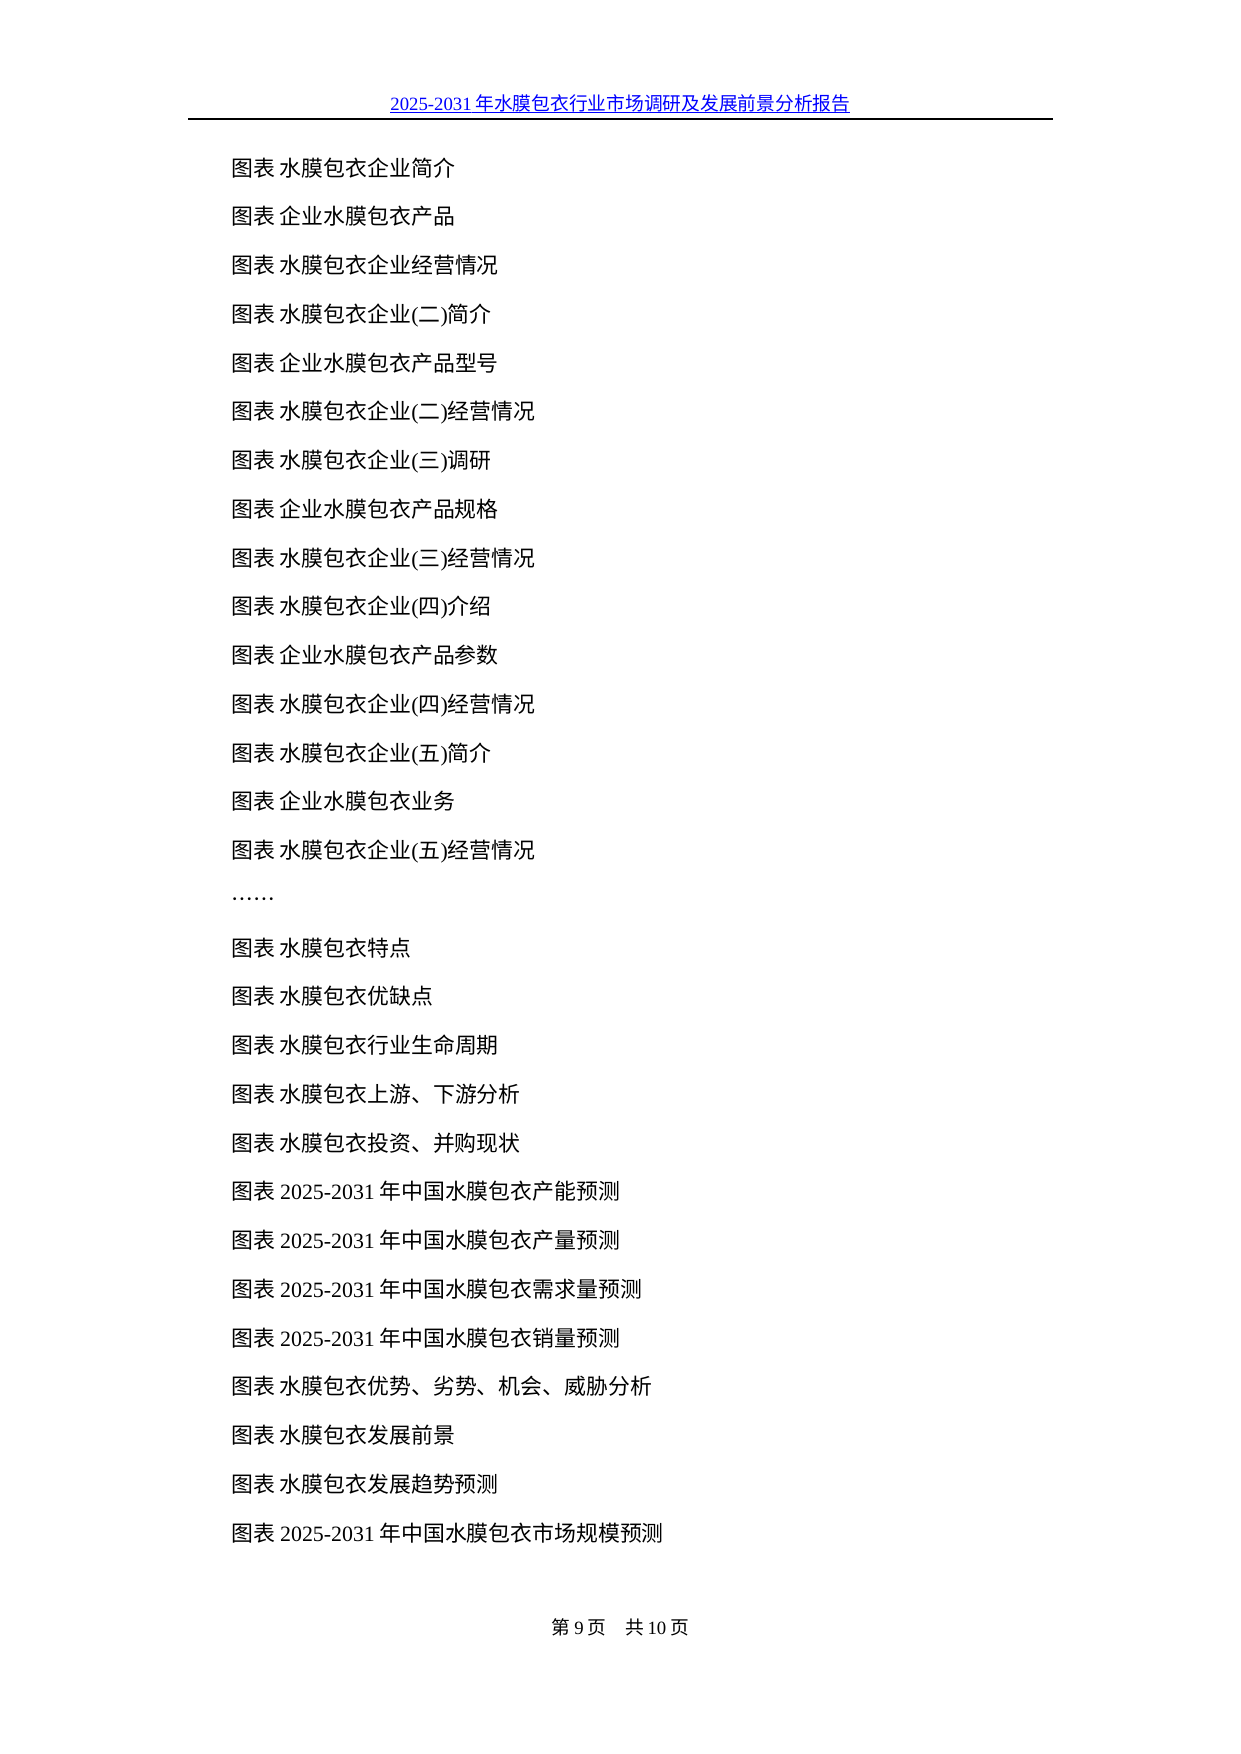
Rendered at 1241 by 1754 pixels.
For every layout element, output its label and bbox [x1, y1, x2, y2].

text [187, 150, 1053, 1548]
